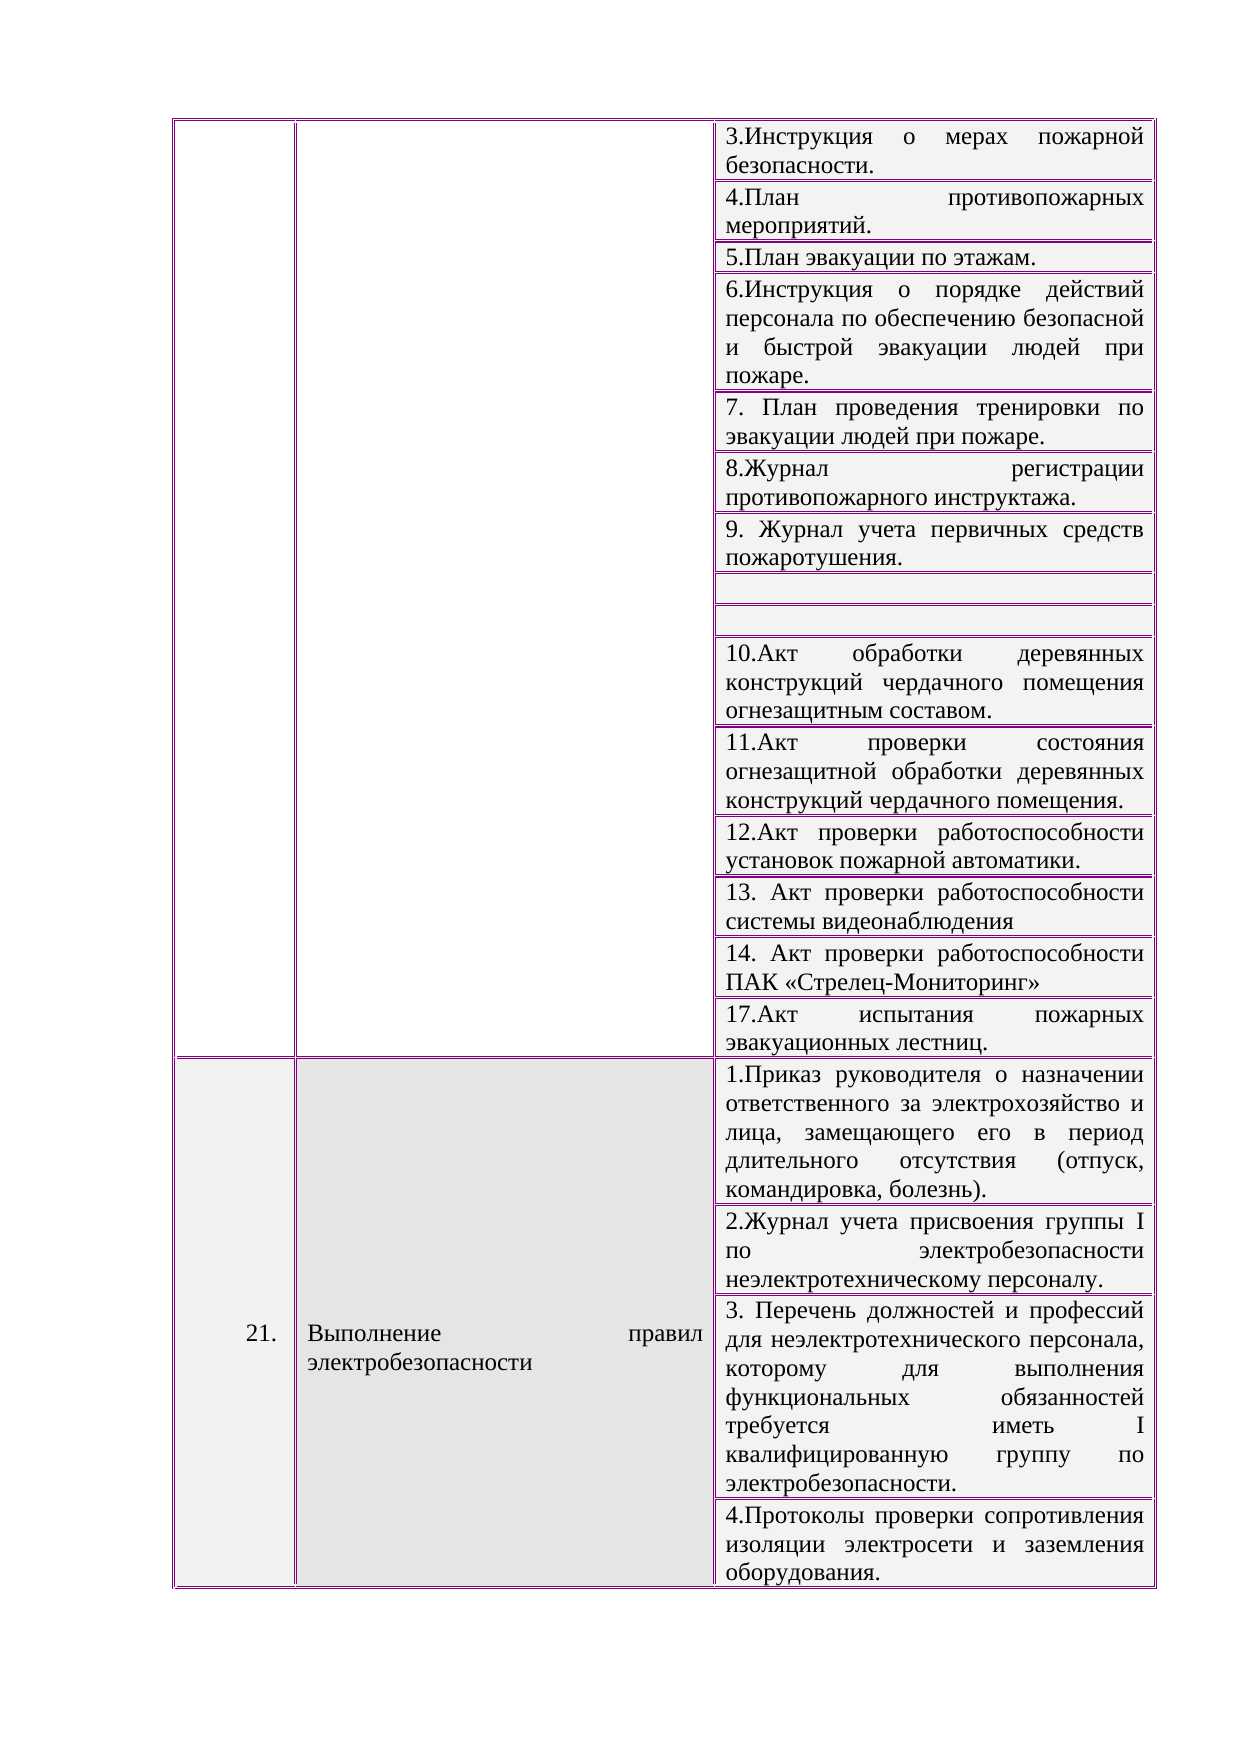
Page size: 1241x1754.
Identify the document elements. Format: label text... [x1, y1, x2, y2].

table_cell 9. Журнал учета первичных средств пожаротушения. [716, 511, 1154, 571]
table_cell 6.Инструкция о порядке действий персонала по обеспечению безопасной и быстрой эвакуации людей при пожаре. [714, 271, 1156, 389]
table_cell 14. Акт проверки работоспособности ПАК «Стрелец-Мониторинг» [714, 935, 1156, 996]
table_cell 4.Протоколы проверки сопротивления изоляции электросети и заземления оборудования. [714, 1497, 1154, 1586]
table_cell 8.Журнал регистрации противопожарного инструктажа. [714, 450, 1156, 511]
table_cell 17.Акт испытания пожарных эвакуационных лестниц. [716, 996, 1154, 1056]
table_cell 1.Приказ руководителя о назначении ответственного за электрохозяйство и лица, замещающего его в период длительного отсутствия (отпуск, командировка, болезнь). [714, 1056, 1156, 1203]
table_cell 2.Журнал учета присвоения группы I по электробезопасности неэлектротехническому персоналу. [714, 1203, 1156, 1292]
table_cell 21. [173, 1056, 296, 1586]
table_cell 5.План эвакуации по этажам. [714, 239, 1156, 271]
table_cell 3.Инструкция о мерах пожарной безопасности. [714, 118, 1156, 179]
table_cell [714, 571, 1156, 603]
table_cell Выполнение правил электробезопасности [296, 1059, 714, 1586]
table_cell 13. Акт проверки работоспособности системы видеонаблюдения [714, 874, 1156, 935]
table_cell 3. Перечень должностей и профессий для неэлектротехнического персонала, которому для выполнения функциональных обязанностей требуется иметь I квалифицированную группу по электробезопасности. [716, 1293, 1154, 1497]
table_cell 11.Акт проверки состояния огнезащитной обработки деревянных конструкций чердачного помещения. [714, 724, 1156, 814]
table_cell 12.Акт проверки работоспособности установок пожарной автоматики. [716, 814, 1154, 874]
table_cell 10.Акт обработки деревянных конструкций чердачного помещения огнезащитным составом. [714, 635, 1156, 724]
table_cell 7. План проведения тренировки по эвакуации людей при пожаре. [714, 389, 1156, 450]
table_cell 4.План противопожарных мероприятий. [716, 179, 1154, 239]
table_cell [714, 603, 1156, 635]
